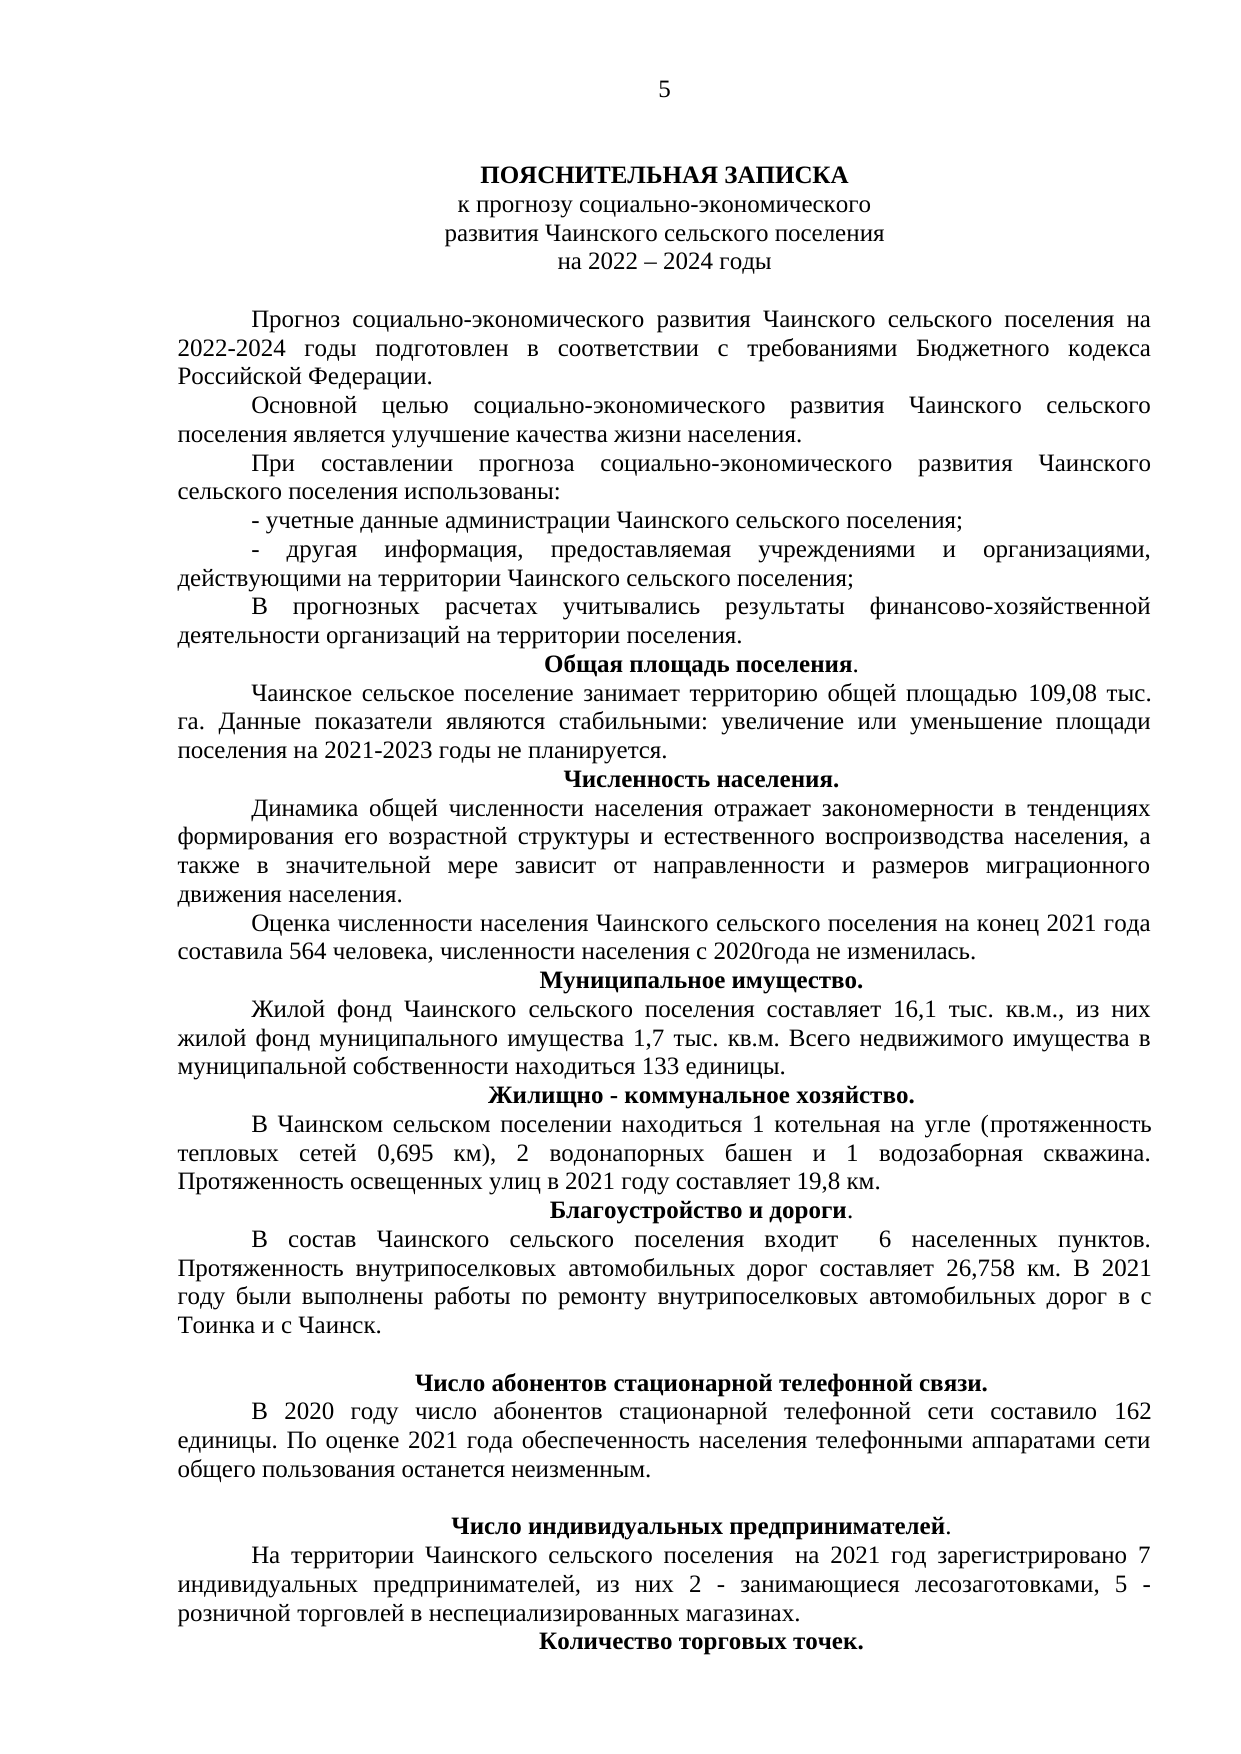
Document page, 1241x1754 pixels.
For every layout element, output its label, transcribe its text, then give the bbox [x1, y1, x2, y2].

text В Чаинском сельском поселении находиться 1 котельная на угле (протяженность тепловых сетей 0,695 км), 2 водонапорных башен и 1 водозаборная скважина. Протяженность освещенных улиц в 2021 году составляет 19,8 км. [177, 1109, 1152, 1195]
text - учетные данные администрации Чаинского сельского поселения; [177, 505, 1152, 534]
text на 2022 – 2024 годы [177, 246, 1152, 275]
text На территории Чаинского сельского поселения на 2021 год зарегистрировано 7 индивидуальных предпринимателей, из них 2 - занимающиеся лесозаготовками, 5 - розничной торговлей в неспециализированных магазинах. [177, 1540, 1152, 1626]
text Муниципальное имущество. [177, 965, 1152, 994]
text Благоустройство и дороги. [177, 1195, 1152, 1224]
text Жилой фонд Чаинского сельского поселения составляет 16,1 тыс. кв.м., из них жилой фонд муниципального имущества 1,7 тыс. кв.м. Всего недвижимого имущества в муниципальной собственности находиться 133 единицы. [177, 994, 1152, 1080]
text Динамика общей численности населения отражает закономерности в тенденциях формирования его возрастной структуры и естественного воспроизводства населения, а также в значительной мере зависит от направленности и размеров миграционного движения населения. [177, 793, 1152, 908]
text - другая информация, предоставляемая учреждениями и организациями, действующими на территории Чаинского сельского поселения; [177, 534, 1152, 591]
text При составлении прогноза социально-экономического развития Чаинского сельского поселения использованы: [177, 448, 1152, 505]
text Прогноз социально-экономического развития Чаинского сельского поселения на 2022-2024 годы подготовлен в соответствии с требованиями Бюджетного кодекса Российской Федерации. [177, 304, 1152, 390]
text ПОЯСНИТЕЛЬНАЯ ЗАПИСКА к прогнозу социально-экономического развития Чаинского сельского поселения [177, 160, 1152, 246]
text Численность населения. [177, 764, 1152, 793]
text Число абонентов стационарной телефонной связи. [177, 1368, 1152, 1396]
text Общая площадь поселения. [177, 649, 1152, 678]
text Количество торговых точек. [177, 1626, 1152, 1655]
text Основной целью социально-экономического развития Чаинского сельского поселения является улучшение качества жизни населения. [177, 390, 1152, 448]
text Чаинское сельское поселение занимает территорию общей площадью 109,08 тыс. га. Данные показатели являются стабильными: увеличение или уменьшение площади поселения на 2021-2023 годы не планируется. [177, 678, 1152, 764]
text В состав Чаинского сельского поселения входит 6 населенных пунктов. Протяженность внутрипоселковых автомобильных дорог составляет 26,758 км. В 2021 году были выполнены работы по ремонту внутрипоселковых автомобильных дорог в с Тоинка и с Чаинск. [177, 1224, 1152, 1339]
text Оценка численности населения Чаинского сельского поселения на конец 2021 года составила 564 человека, численности населения с 2020года не изменилась. [177, 908, 1152, 965]
text В 2020 году число абонентов стационарной телефонной сети составило 162 единицы. По оценке 2021 года обеспеченность населения телефонными аппаратами сети общего пользования останется неизменным. [177, 1396, 1152, 1483]
text В прогнозных расчетах учитывались результаты финансово-хозяйственной деятельности организаций на территории поселения. [177, 591, 1152, 649]
text Число индивидуальных предпринимателей. [177, 1511, 1152, 1540]
text Жилищно - коммунальное хозяйство. [177, 1080, 1152, 1109]
